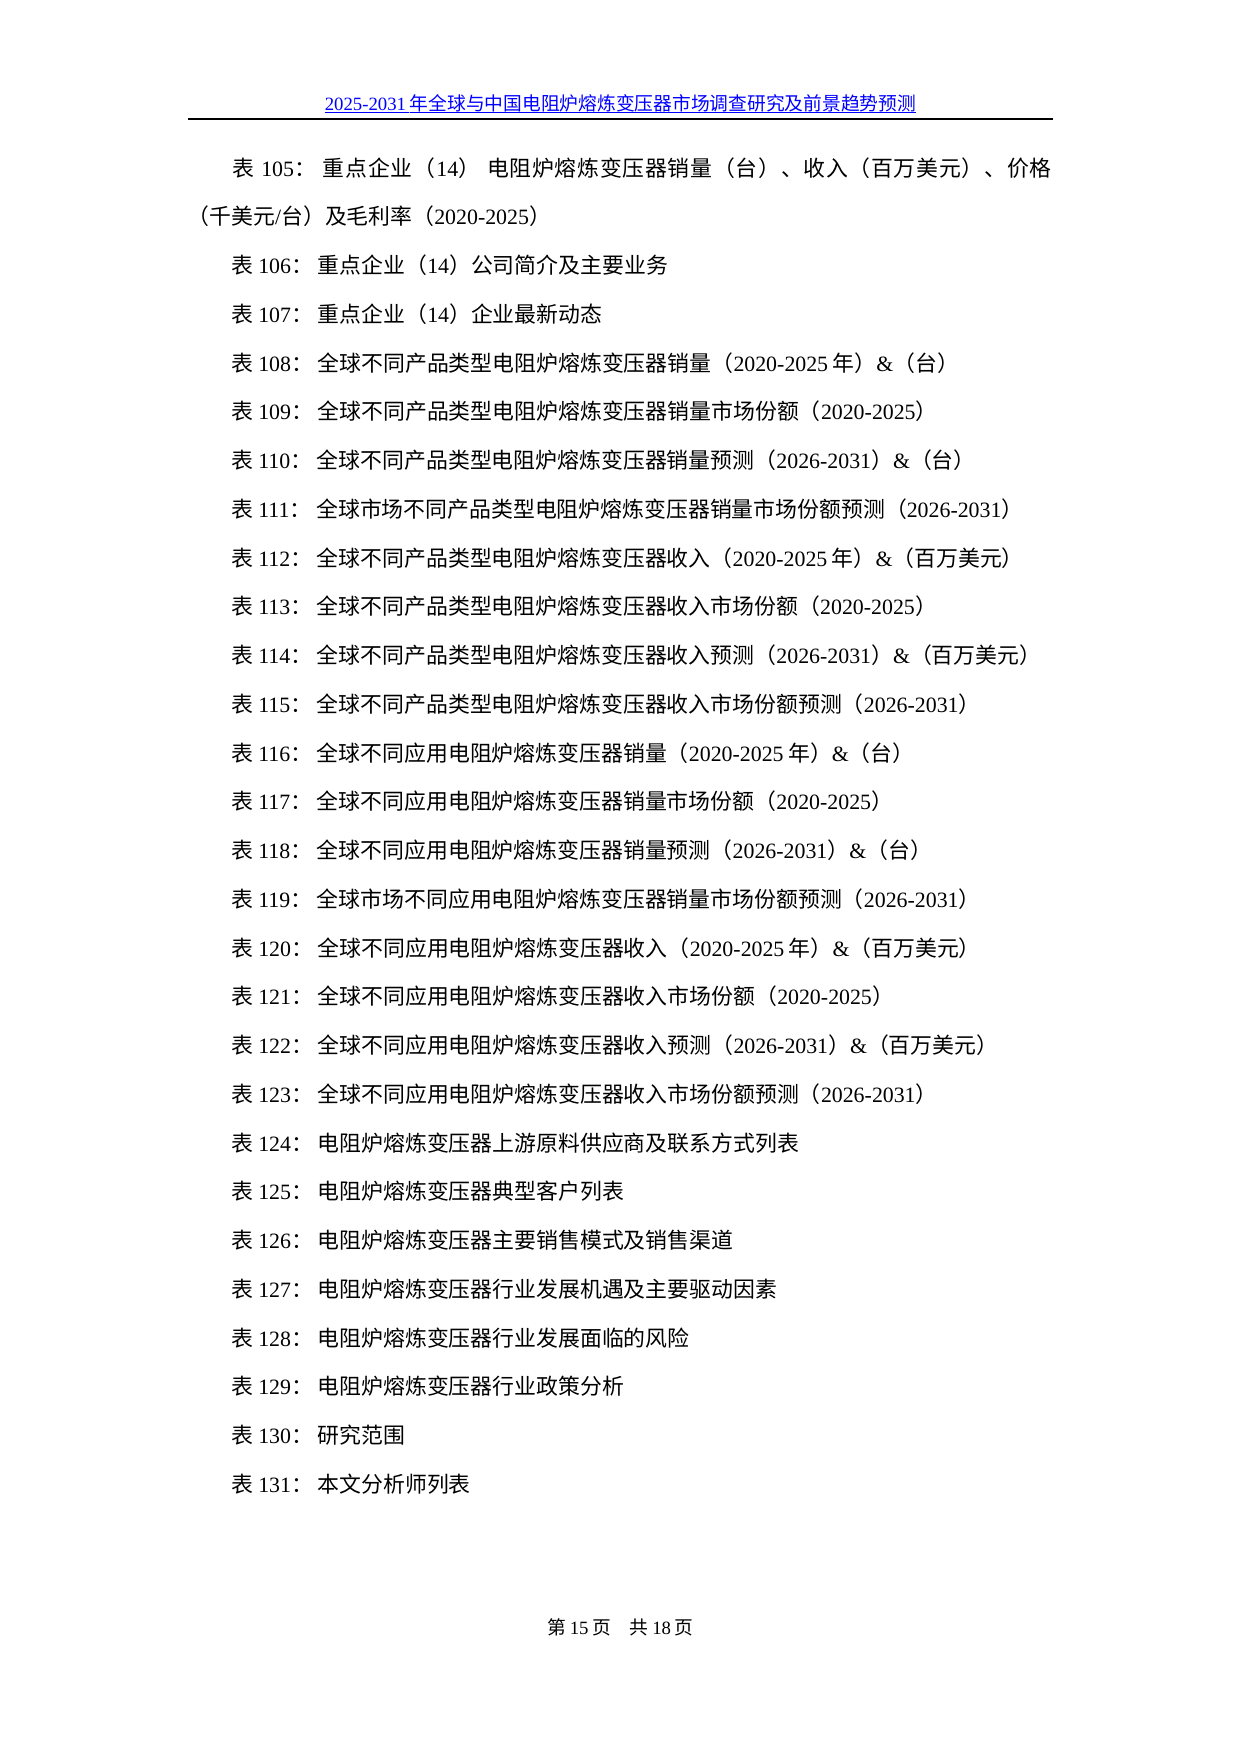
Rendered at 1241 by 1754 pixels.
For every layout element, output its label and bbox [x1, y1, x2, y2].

text [187, 150, 1053, 1499]
